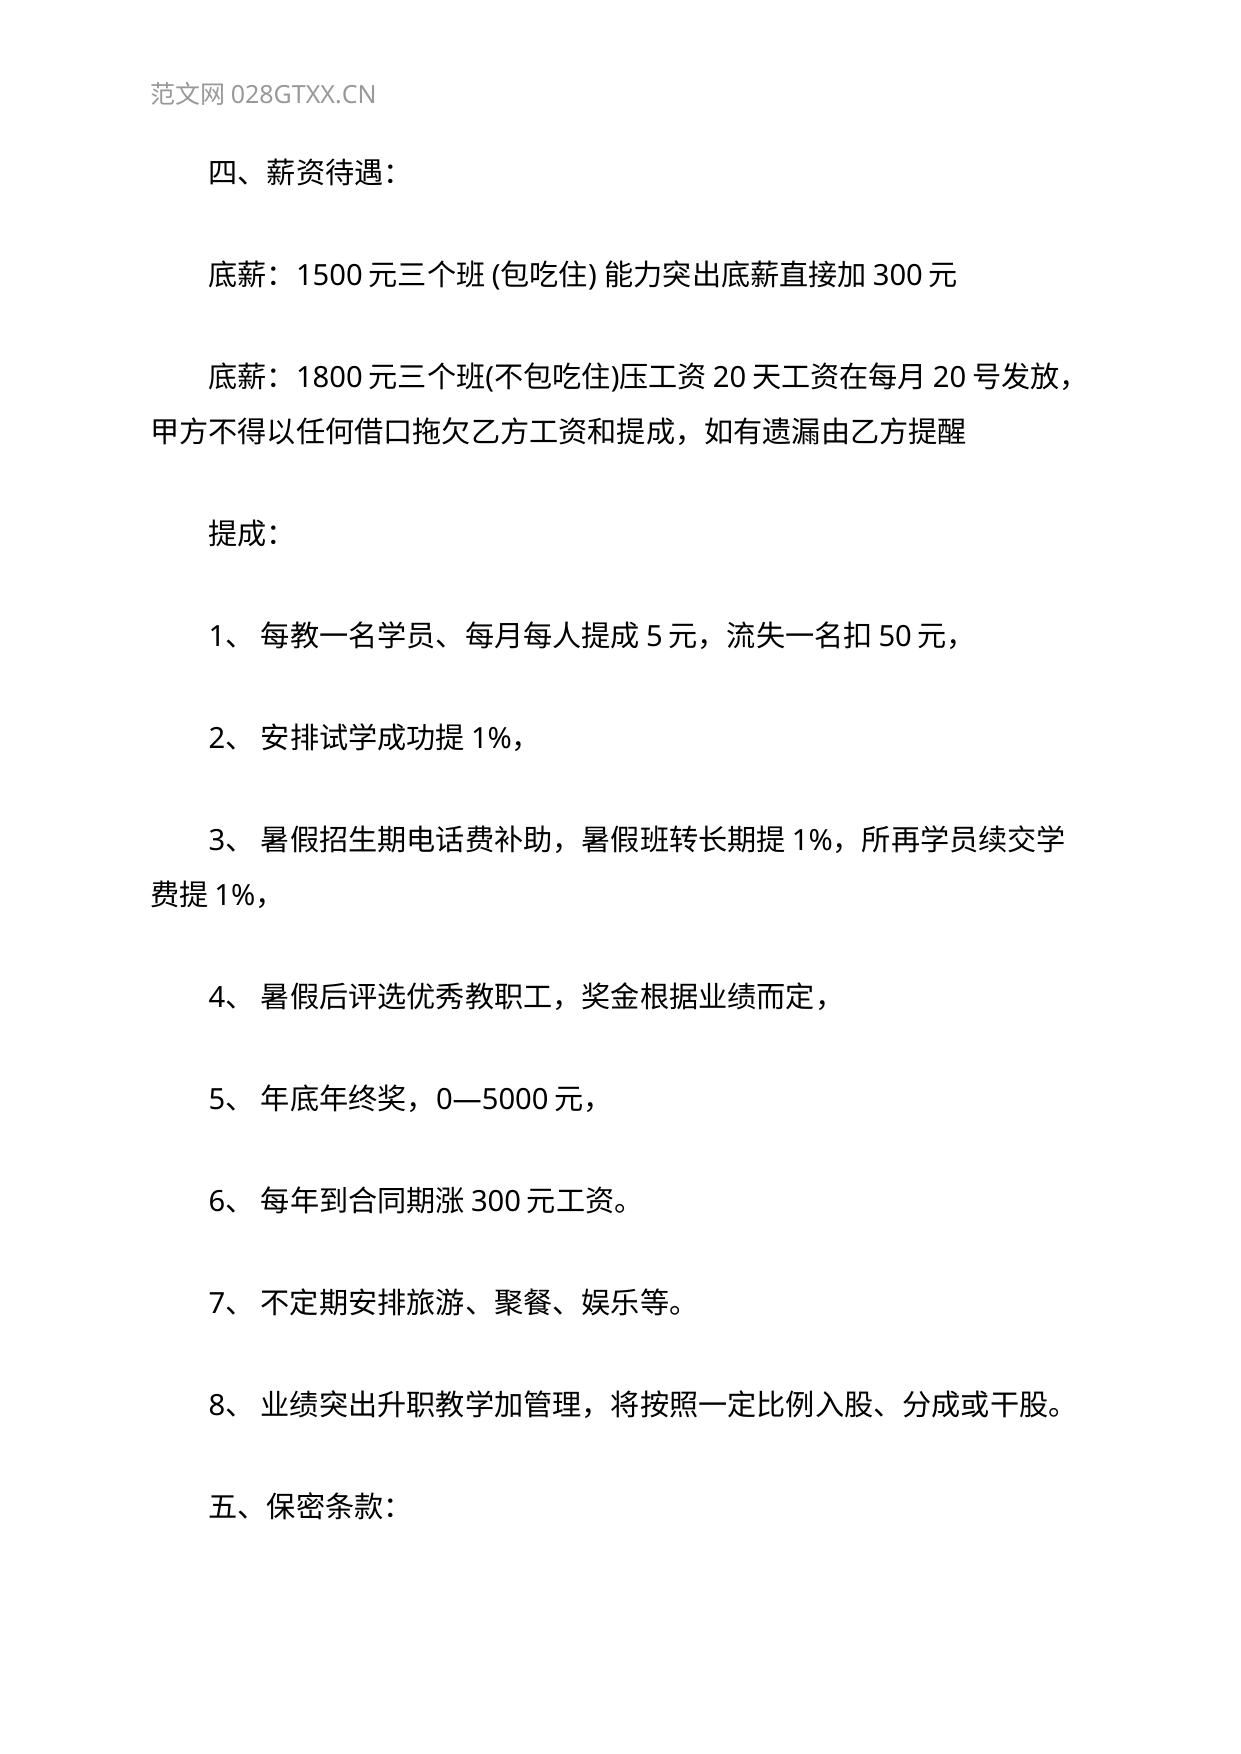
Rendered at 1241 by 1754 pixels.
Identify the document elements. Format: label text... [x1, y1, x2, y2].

text 2、 安排试学成功提1%， [150, 714, 1090, 757]
text 底薪：1800元三个班(不包吃住)压工资20天工资在每月20号发放， 甲方不得以任何借口拖欠乙方工资和提成，如有遗漏由乙方提醒 [150, 354, 1090, 451]
text 底薪：1500元三个班 (包吃住) 能力突出底薪直接加300元 [150, 252, 1090, 294]
text 5、 年底年终奖，0—5000元， [150, 1075, 1090, 1118]
text 7、 不定期安排旅游、聚餐、娱乐等。 [150, 1279, 1090, 1322]
text 4、 暑假后评选优秀教职工，奖金根据业绩而定， [150, 973, 1090, 1016]
text 四、薪资待遇： [150, 150, 1090, 192]
text 8、 业绩突出升职教学加管理，将按照一定比例入股、分成或干股。 [150, 1381, 1090, 1423]
text 五、保密条款： [150, 1483, 1090, 1525]
text 3、 暑假招生期电话费补助，暑假班转长期提1%，所再学员续交学费提1%， [150, 816, 1090, 914]
text 1、 每教一名学员、每月每人提成5元，流失一名扣50元， [150, 612, 1090, 655]
text 提成： [150, 511, 1090, 553]
text 6、 每年到合同期涨300元工资。 [150, 1177, 1090, 1219]
